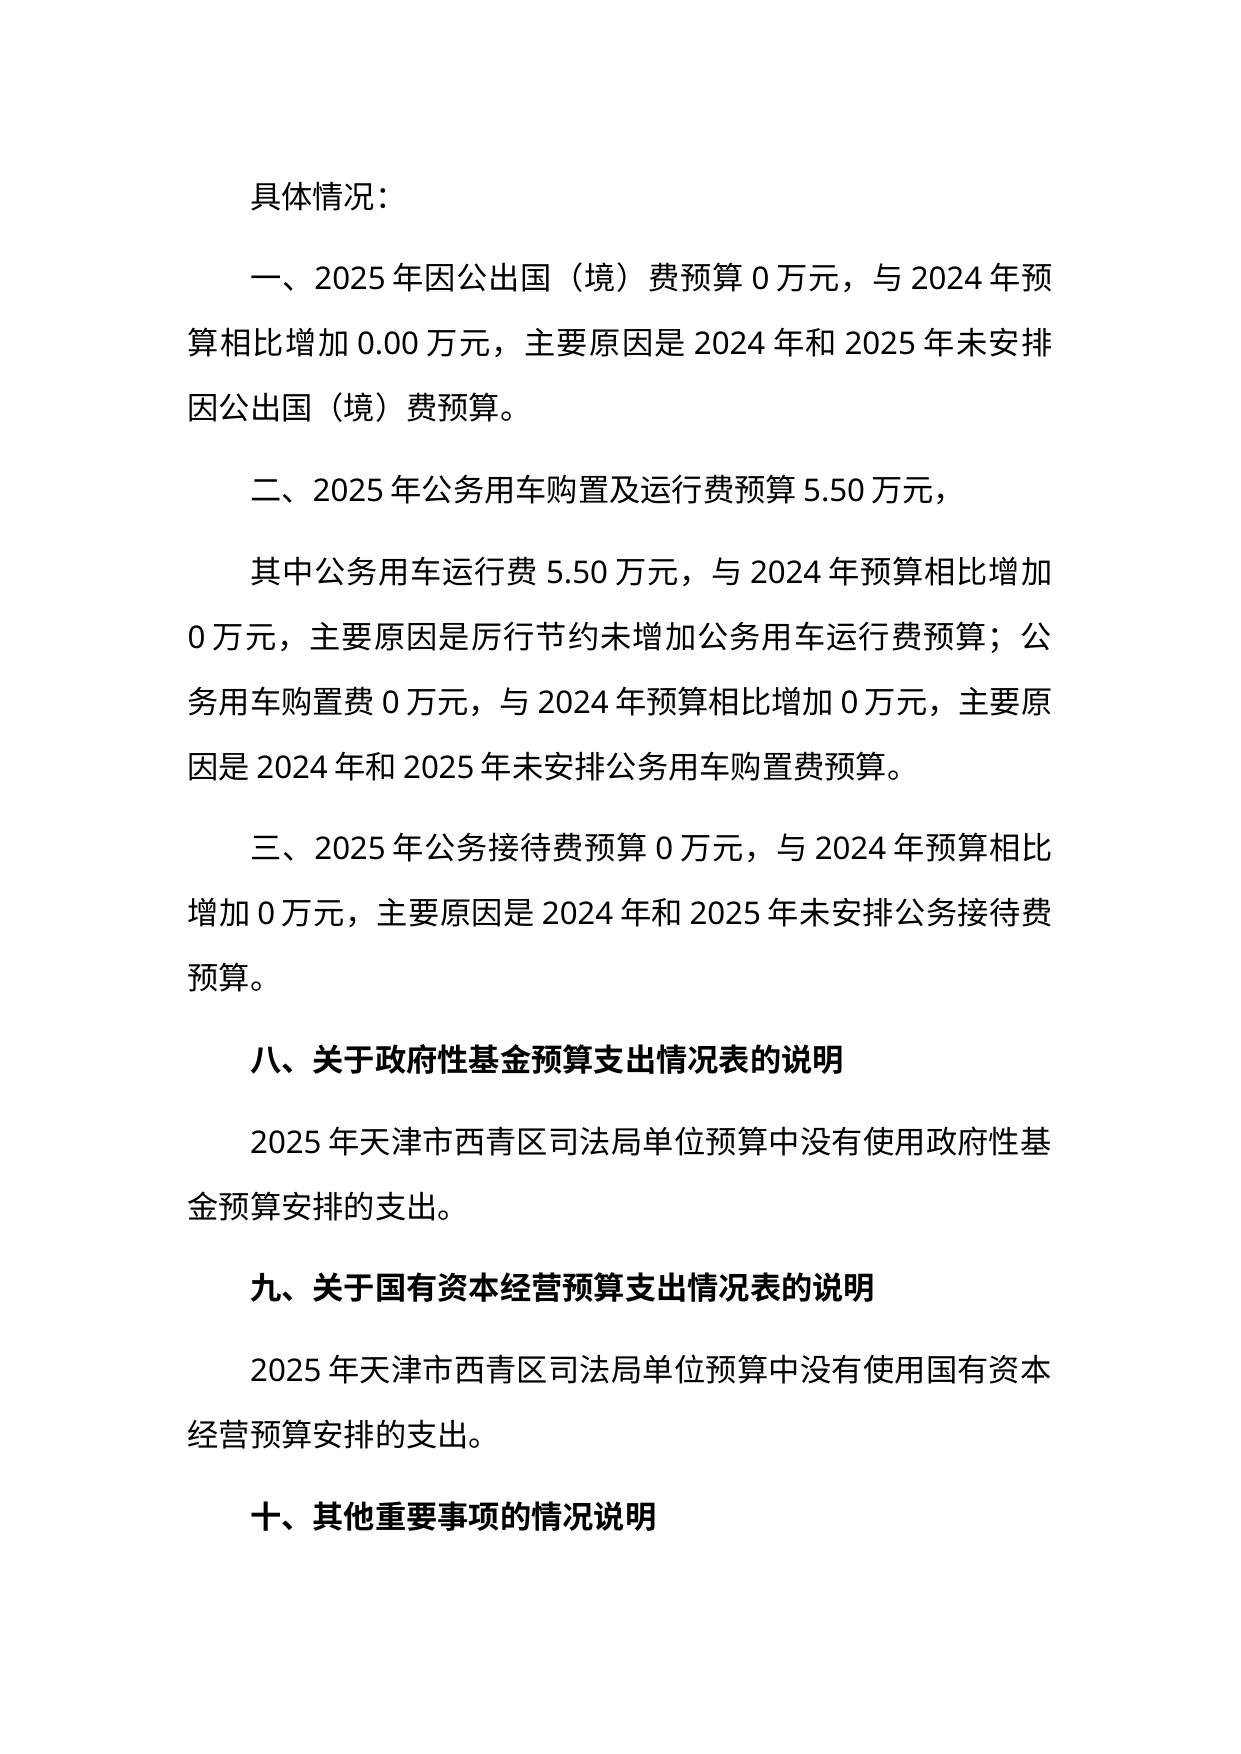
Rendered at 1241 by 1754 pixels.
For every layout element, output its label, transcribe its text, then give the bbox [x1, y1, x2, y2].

text 二、2025年公务用车购置及运行费预算5.50万元， [187, 455, 1053, 520]
text 八、关于政府性基金预算支出情况表的说明 [187, 1025, 1053, 1090]
text 其中公务用车运行费5.50万元，与2024年预算相比增加0万元，主要原因是厉行节约未增加公务用车运行费预算；公务用车购置费0万元，与2024年预算相比增加0万元，主要原因是2024年和2025年未安排公务用车购置费预算。 [187, 537, 1053, 797]
text 2025年天津市西青区司法局单位预算中没有使用国有资本经营预算安排的支出。 [187, 1335, 1053, 1465]
text 十、其他重要事项的情况说明 [187, 1482, 1053, 1547]
text 具体情况： [187, 162, 1053, 227]
text 九、关于国有资本经营预算支出情况表的说明 [187, 1254, 1053, 1319]
text 2025年天津市西青区司法局单位预算中没有使用政府性基金预算安排的支出。 [187, 1107, 1053, 1237]
text 三、2025年公务接待费预算0万元，与2024年预算相比增加0万元，主要原因是2024年和2025年未安排公务接待费预算。 [187, 814, 1053, 1009]
text 一、2025年因公出国（境）费预算0万元，与2024年预算相比增加0.00万元，主要原因是2024年和2025年未安排因公出国（境）费预算。 [187, 244, 1053, 439]
